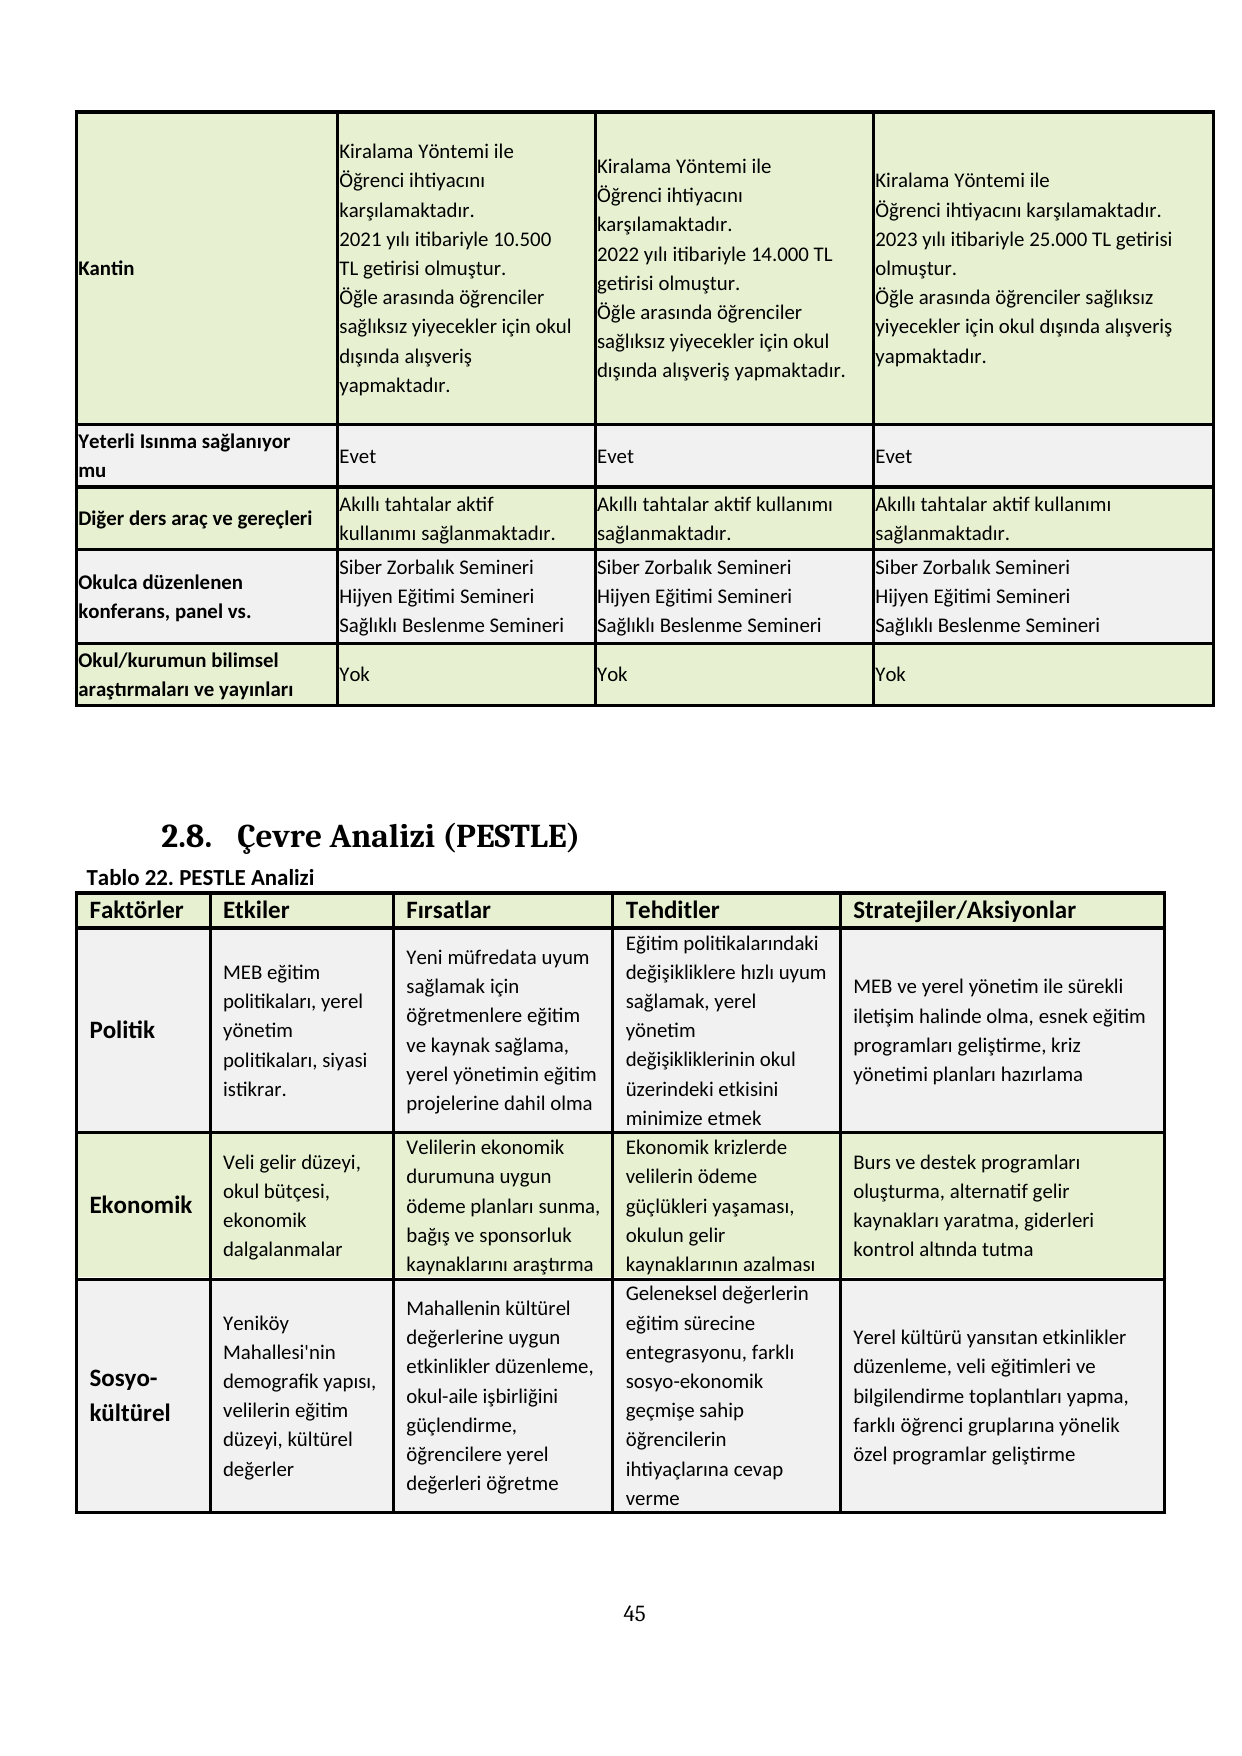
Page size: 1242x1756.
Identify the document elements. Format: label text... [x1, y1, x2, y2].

table_cell Geleneksel değerlerin eğitim sürecine entegrasyonu, farklı sosyo-ekonomik geçmişe sahip öğrencilerin ihtiyaçlarına cevap verme [614, 1281, 839, 1511]
table_cell Yeniköy Mahallesi'nin demografik yapısı, velilerin eğitim düzeyi, kültürel değerler [212, 1281, 392, 1511]
table_cell Evet [875, 426, 1212, 485]
table_cell Diğer ders araç ve gereçleri [78, 489, 336, 548]
table_cell Siber Zorbalık Semineri Hijyen Eğitimi Semineri Sağlıklı Beslenme Semineri [339, 551, 594, 642]
table_cell Yok [339, 645, 594, 704]
table_cell Siber Zorbalık Semineri Hijyen Eğitimi Semineri Sağlıklı Beslenme Semineri [597, 551, 872, 642]
table_cell Mahallenin kültürel değerlerine uygun etkinlikler düzenleme, okul-aile işbirliğini güçlendirme, öğrencilere yerel değerleri öğretme [395, 1281, 611, 1511]
table_cell Ekonomik [78, 1134, 209, 1277]
table_cell Akıllı tahtalar aktif kullanımı sağlanmaktadır. [339, 489, 594, 548]
table_header Stratejiler/Aksiyonlar [842, 895, 1163, 926]
table_cell Evet [339, 426, 594, 485]
table_header Fırsatlar [395, 895, 611, 926]
table_cell Burs ve destek programları oluşturma, alternatif gelir kaynakları yaratma, giderleri kontrol altında tutma [842, 1134, 1163, 1277]
table_header Kiralama Yöntemi ile Öğrenci ihtiyacını karşılamaktadır. 2021 yılı itibariyle 10.500 TL getirisi olmuştur. Öğle arasında öğrenciler sağlıksız yiyecekler için okul dışında alışveriş yapmaktadır. [339, 114, 594, 423]
table_header Tehditler [614, 895, 839, 926]
table_cell Yeterli Isınma sağlanıyor mu [78, 426, 336, 485]
table_cell Velilerin ekonomik durumuna uygun ödeme planları sunma, bağış ve sponsorluk kaynaklarını araştırma [395, 1134, 611, 1277]
list Çevre Analizi (PESTLE) [86, 818, 1242, 856]
table_cell Akıllı tahtalar aktif kullanımı sağlanmaktadır. [875, 489, 1212, 548]
table_cell Ekonomik krizlerde velilerin ödeme güçlükleri yaşaması, okulun gelir kaynaklarının azalması [614, 1134, 839, 1277]
table_cell Politik [78, 930, 209, 1131]
table_cell Okulca düzenlenen konferans, panel vs. [78, 551, 336, 642]
table_cell Eğitim politikalarındaki değişikliklere hızlı uyum sağlamak, yerel yönetim değişikliklerinin okul üzerindeki etkisini minimize etmek [614, 930, 839, 1131]
table_cell Siber Zorbalık Semineri Hijyen Eğitimi Semineri Sağlıklı Beslenme Semineri [875, 551, 1212, 642]
table_header Kiralama Yöntemi ile Öğrenci ihtiyacını karşılamaktadır. 2023 yılı itibariyle 25.000 TL getirisi olmuştur. Öğle arasında öğrenciler sağlıksız yiyecekler için okul dışında alışveriş yapmaktadır. [875, 114, 1212, 423]
table_cell Yerel kültürü yansıtan etkinlikler düzenleme, veli eğitimleri ve bilgilendirme toplantıları yapma, farklı öğrenci gruplarına yönelik özel programlar geliştirme [842, 1281, 1163, 1511]
table_cell Sosyo- kültürel [78, 1281, 209, 1511]
table_cell Yeni müfredata uyum sağlamak için öğretmenlere eğitim ve kaynak sağlama, yerel yönetimin eğitim projelerine dahil olma [395, 930, 611, 1131]
table_header Kiralama Yöntemi ile Öğrenci ihtiyacını karşılamaktadır. 2022 yılı itibariyle 14.000 TL getirisi olmuştur. Öğle arasında öğrenciler sağlıksız yiyecekler için okul dışında alışveriş yapmaktadır. [597, 114, 872, 423]
table_cell MEB eğitim politikaları, yerel yönetim politikaları, siyasi istikrar. [212, 930, 392, 1131]
table_cell Akıllı tahtalar aktif kullanımı sağlanmaktadır. [597, 489, 872, 548]
table_cell Veli gelir düzeyi, okul bütçesi, ekonomik dalgalanmalar [212, 1134, 392, 1277]
text Tablo 22. PESTLE Analizi [86, 863, 1242, 891]
table_header Kantin [78, 114, 336, 423]
table_cell MEB ve yerel yönetim ile sürekli iletişim halinde olma, esnek eğitim programları geliştirme, kriz yönetimi planları hazırlama [842, 930, 1163, 1131]
table_header Faktörler [78, 895, 209, 926]
table_cell Evet [597, 426, 872, 485]
table_cell Yok [875, 645, 1212, 704]
table_header Etkiler [212, 895, 392, 926]
table_cell Okul/kurumun bilimsel araştırmaları ve yayınları [78, 645, 336, 704]
table_cell Yok [597, 645, 872, 704]
